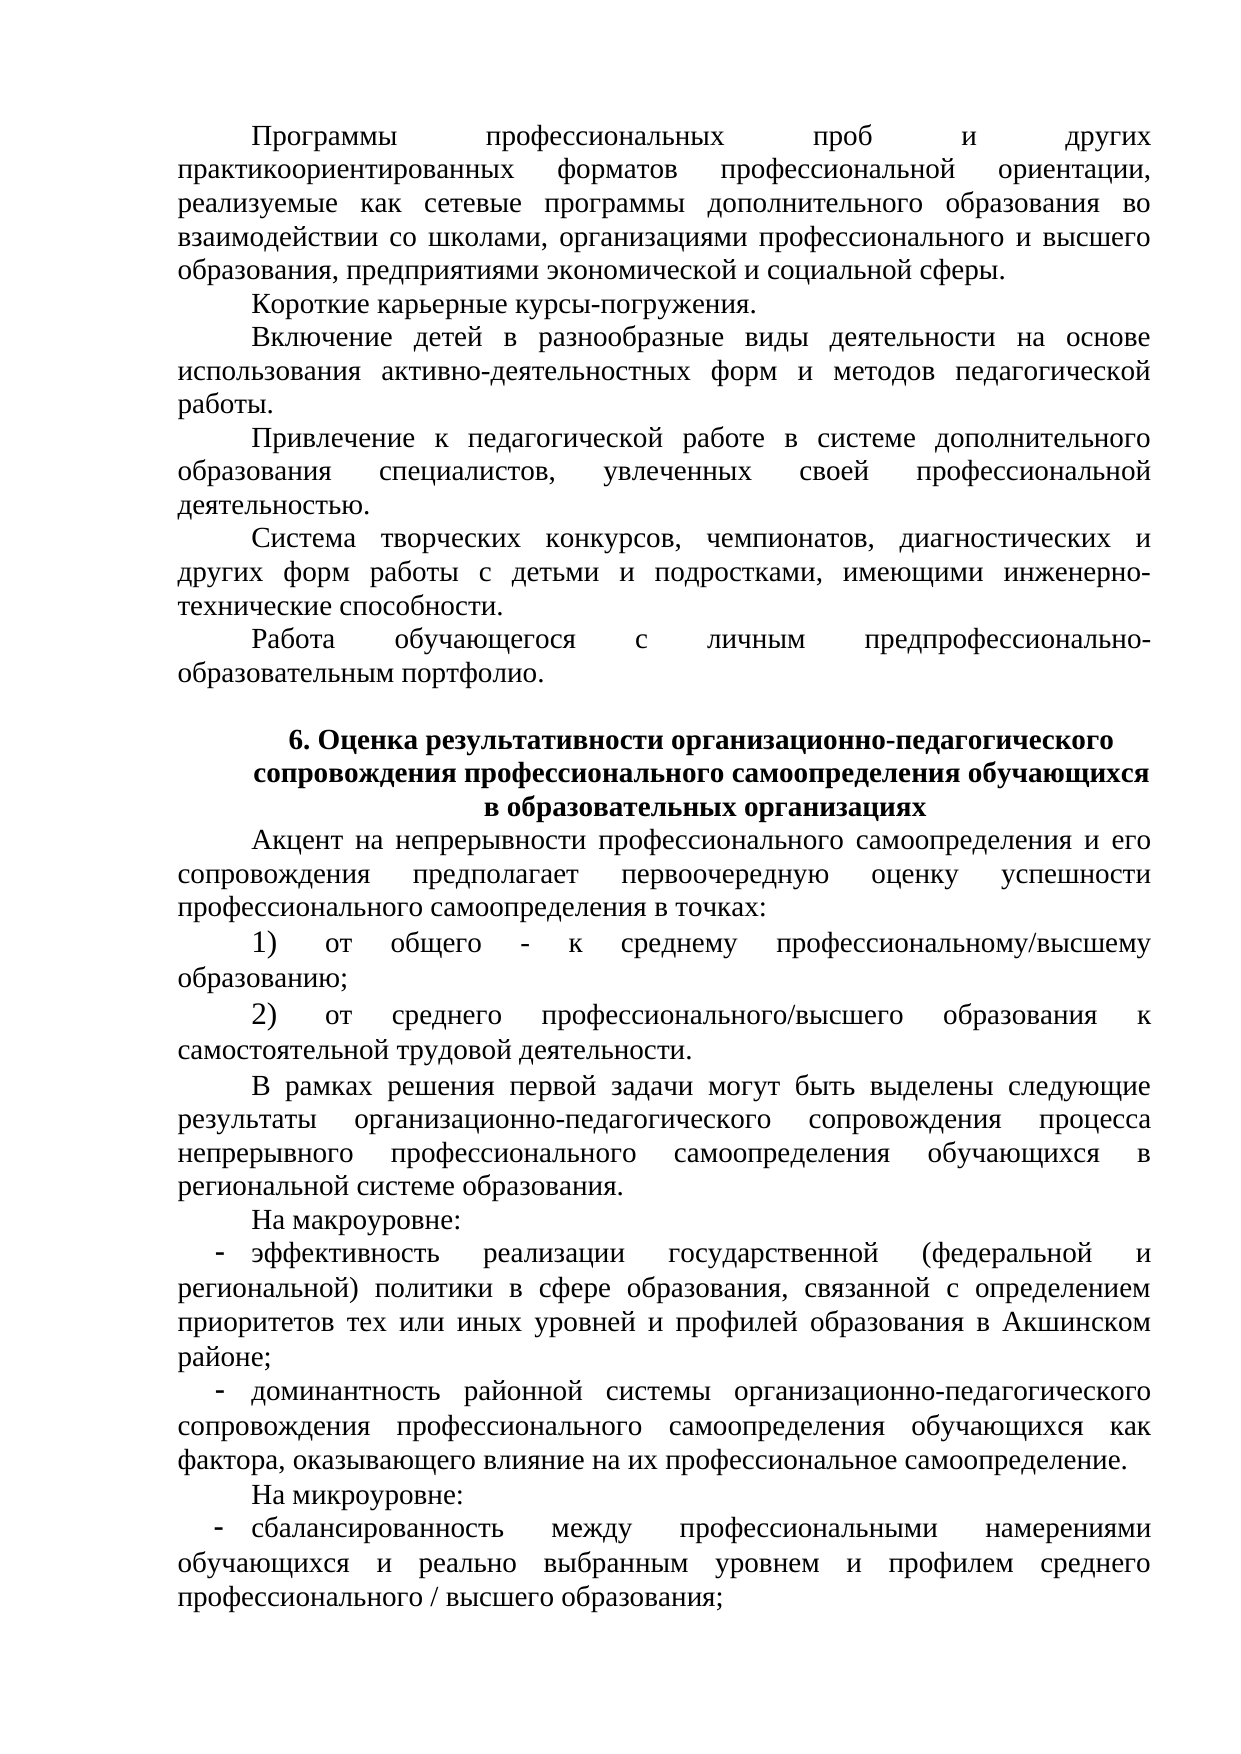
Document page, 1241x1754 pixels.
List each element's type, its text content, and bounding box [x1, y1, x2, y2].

text Привлечение к педагогической работе в системе дополнительного образования специалистов, увлеченных своей профессиональной деятельностью. [177, 420, 1152, 521]
text 6. Оценка результативности организационно-педагогического [177, 722, 1152, 755]
list сбалансированность между профессиональными намерениями обучающихся и реально выбранным уровнем и профилем среднего профессионального / высшего образования; [177, 1511, 1152, 1613]
text В рамках решения первой задачи могут быть выделены следующие результаты организационно-педагогического сопровождения процесса непрерывного профессионального самоопределения обучающихся в региональной системе образования. [177, 1068, 1152, 1202]
text в образовательных организациях [177, 789, 1152, 822]
text Система творческих конкурсов, чемпионатов, диагностических и других форм работы с детьми и подростками, имеющими инженерно-технические способности. [177, 521, 1152, 621]
text Короткие карьерные курсы-погружения. [177, 286, 1152, 319]
text сопровождения профессионального самоопределения обучающихся [177, 755, 1152, 789]
list от среднего профессионального/высшего образования к самостоятельной трудовой деятельности. [177, 995, 1152, 1066]
text Работа обучающегося с личным предпрофессионально-образовательным портфолио. [177, 621, 1152, 688]
list от общего - к среднему профессиональному/высшему образованию; [177, 923, 1152, 993]
text На макроуровне: [177, 1202, 1152, 1235]
text Включение детей в разнообразные виды деятельности на основе использования активно-деятельностных форм и методов педагогической работы. [177, 319, 1152, 420]
list доминантность районной системы организационно-педагогического сопровождения профессионального самоопределения обучающихся как фактора, оказывающего влияние на их профессиональное самоопределение. [177, 1373, 1152, 1476]
text Акцент на непрерывности профессионального самоопределения и его сопровождения предполагает первоочередную оценку успешности профессионального самоопределения в точках: [177, 822, 1152, 923]
text Программы профессиональных проб и других практикоориентированных форматов профессиональной ориентации, реализуемые как сетевые программы дополнительного образования во взаимодействии со школами, организациями профессионального и высшего образования, предприятиями экономической и социальной сферы. [177, 118, 1152, 286]
text На микроуровне: [177, 1477, 1152, 1511]
list эффективность реализации государственной (федеральной и региональной) политики в сфере образования, связанной с определением приоритетов тех или иных уровней и профилей образования в Акшинском районе; [177, 1235, 1152, 1372]
